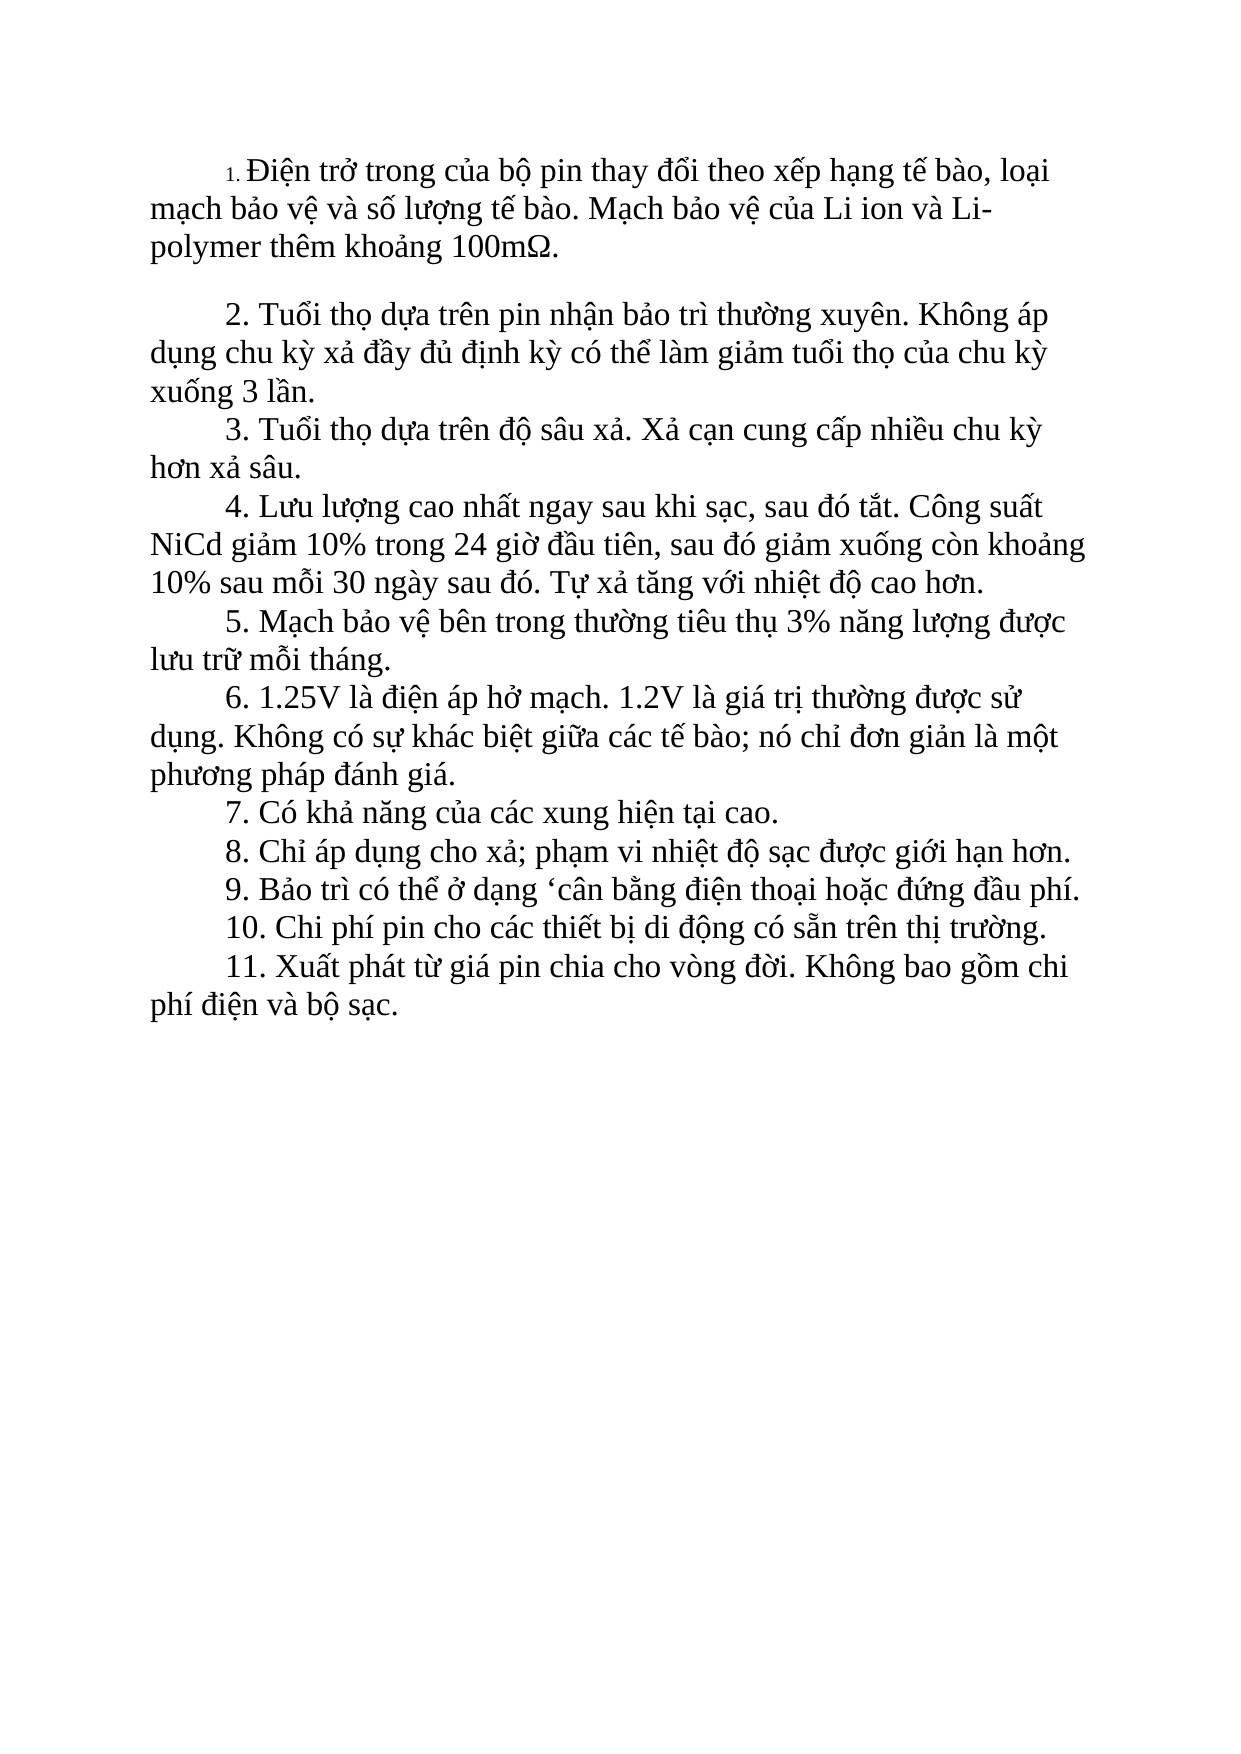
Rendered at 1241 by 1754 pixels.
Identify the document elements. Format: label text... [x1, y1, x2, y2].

text 8. Chỉ áp dụng cho xả; phạm vi nhiệt độ sạc được giới hạn hơn. [150, 831, 1090, 869]
text 11. Xuất phát từ giá pin chia cho vòng đời. Không bao gồm chi phí điện và bộ sạc. [150, 946, 1090, 1022]
text 10. Chi phí pin cho các thiết bị di động có sẵn trên thị trường. [150, 907, 1090, 946]
text 9. Bảo trì có thể ở dạng ‘cân bằng điện thoại hoặc đứng đầu phí. [150, 869, 1090, 907]
text 6. 1.25V là điện áp hở mạch. 1.2V là giá trị thường được sử dụng. Không có sự khác biệt giữa các tế bào; nó chỉ đơn giản là một phương pháp đánh giá. [150, 677, 1090, 792]
text 1. Điện trở trong của bộ pin thay đổi theo xếp hạng tế bào, loại mạch bảo vệ và số lượng tế bào. Mạch bảo vệ của Li ion và Li-polymer thêm khoảng 100mΩ. [150, 150, 1090, 265]
text 5. Mạch bảo vệ bên trong thường tiêu thụ 3% năng lượng được lưu trữ mỗi tháng. [150, 601, 1090, 677]
text 4. Lưu lượng cao nhất ngay sau khi sạc, sau đó tắt. Công suất NiCd giảm 10% trong 24 giờ đầu tiên, sau đó giảm xuống còn khoảng 10% sau mỗi 30 ngày sau đó. Tự xả tăng với nhiệt độ cao hơn. [150, 486, 1090, 601]
text 3. Tuổi thọ dựa trên độ sâu xả. Xả cạn cung cấp nhiều chu kỳ hơn xả sâu. [150, 409, 1090, 486]
text 7. Có khả năng của các xung hiện tại cao. [150, 792, 1090, 831]
text 2. Tuổi thọ dựa trên pin nhận bảo trì thường xuyên. Không áp dụng chu kỳ xả đầy đủ định kỳ có thể làm giảm tuổi thọ của chu kỳ xuống 3 lần. [150, 294, 1090, 409]
